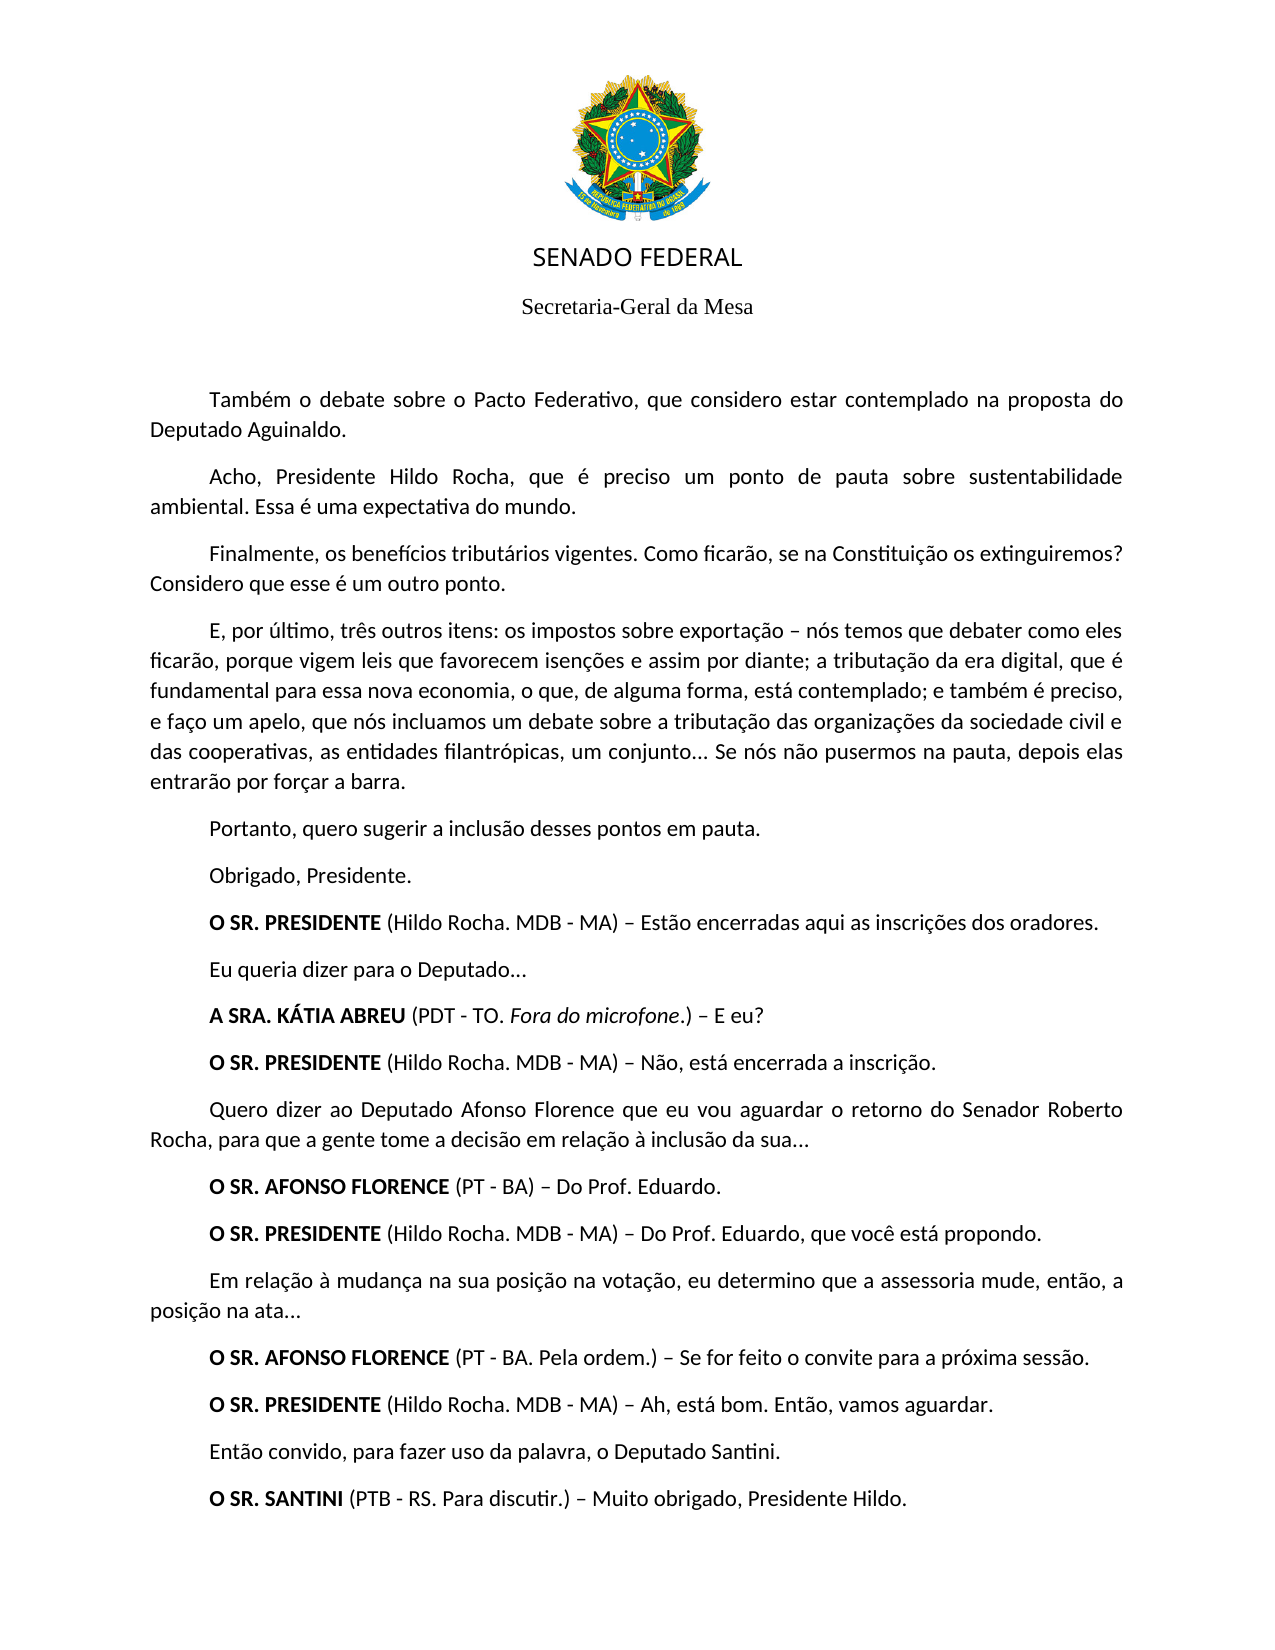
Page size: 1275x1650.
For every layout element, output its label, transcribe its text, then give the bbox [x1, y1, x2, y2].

picture [564, 75, 711, 221]
text O SR. PRESIDENTE (Hildo Rocha. MDB - MA) – Estão encerradas aqui as inscrições dos oradores. [150, 908, 1125, 936]
text O SR. SANTINI (PTB - RS. Para discutir.) – Muito obrigado, Presidente Hildo. [150, 1484, 1125, 1512]
text A SRA. KÁTIA ABREU (PDT - TO. Fora do microfone.) – E eu? [150, 1002, 1125, 1030]
text Obrigado, Presidente. [150, 861, 1125, 889]
text Em relação à mudança na sua posição na votação, eu determino que a assessoria mude, então, a posição na ata... [150, 1266, 1125, 1324]
text O SR. PRESIDENTE (Hildo Rocha. MDB - MA) – Do Prof. Eduardo, que você está propondo. [150, 1219, 1125, 1247]
text Também o debate sobre o Pacto Federativo, que considero estar contemplado na proposta do Deputado Aguinaldo. [150, 385, 1125, 443]
text Finalmente, os benefícios tributários vigentes. Como ficarão, se na Constituição os extinguiremos? Considero que esse é um outro ponto. [150, 539, 1125, 597]
text Quero dizer ao Deputado Afonso Florence que eu vou aguardar o retorno do Senador Roberto Rocha, para que a gente tome a decisão em relação à inclusão da sua... [150, 1095, 1125, 1154]
text Eu queria dizer para o Deputado... [150, 955, 1125, 983]
text Portanto, quero sugerir a inclusão desses pontos em pauta. [150, 814, 1125, 842]
text Acho, Presidente Hildo Rocha, que é preciso um ponto de pauta sobre sustentabilidade ambiental. Essa é uma expectativa do mundo. [150, 462, 1125, 520]
text O SR. AFONSO FLORENCE (PT - BA) – Do Prof. Eduardo. [150, 1172, 1125, 1201]
text O SR. PRESIDENTE (Hildo Rocha. MDB - MA) – Ah, está bom. Então, vamos aguardar. [150, 1390, 1125, 1418]
text O SR. PRESIDENTE (Hildo Rocha. MDB - MA) – Não, está encerrada a inscrição. [150, 1048, 1125, 1077]
text E, por último, três outros itens: os impostos sobre exportação – nós temos que debater como eles ficarão, porque vigem leis que favorecem isenções e assim por diante; a tributação da era digital, que é fundamental para essa nova economia, o que, de alguma forma, está contemplado; e também é preciso, e faço um apelo, que nós incluamos um debate sobre a tributação das organizações da sociedade civil e das cooperativas, as entidades filantrópicas, um conjunto... Se nós não pusermos na pauta, depois elas entrarão por forçar a barra. [150, 616, 1125, 795]
text Então convido, para fazer uso da palavra, o Deputado Santini. [150, 1437, 1125, 1465]
text O SR. AFONSO FLORENCE (PT - BA. Pela ordem.) – Se for feito o convite para a próxima sessão. [150, 1343, 1125, 1371]
